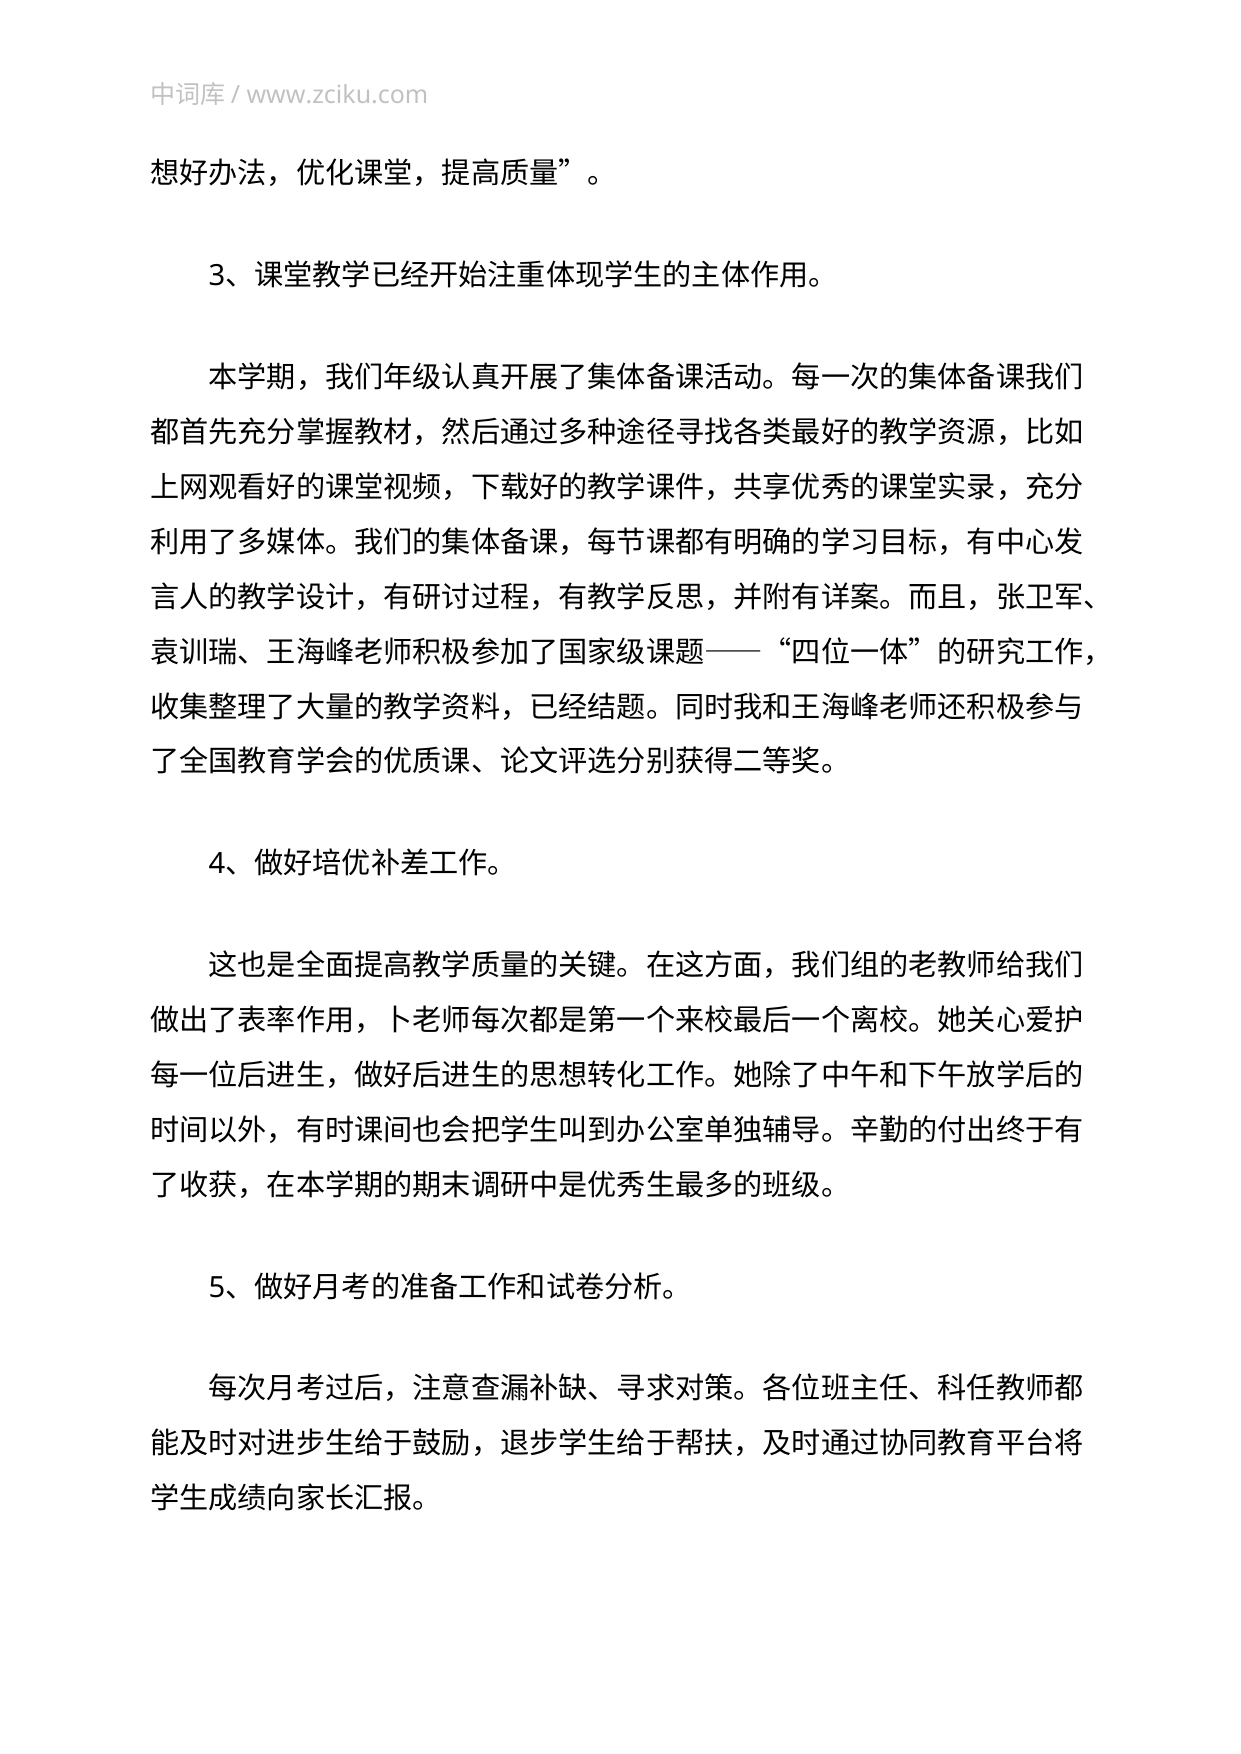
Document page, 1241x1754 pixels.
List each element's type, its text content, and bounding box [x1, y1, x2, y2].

text 3、课堂教学已经开始注重体现学生的主体作用。 [150, 252, 1090, 294]
text 这也是全面提高教学质量的关键。在这方面，我们组的老教师给我们做出了表率作用，卜老师每次都是第一个来校最后一个离校。她关心爱护每一位后进生，做好后进生的思想转化工作。她除了中午和下午放学后的时间以外，有时课间也会把学生叫到办公室单独辅导。辛勤的付出终于有了收获，在本学期的期末调研中是优秀生最多的班级。 [150, 942, 1090, 1204]
text 4、做好培优补差工作。 [150, 840, 1090, 882]
text 本学期，我们年级认真开展了集体备课活动。每一次的集体备课我们都首先充分掌握教材，然后通过多种途径寻找各类最好的教学资源，比如上网观看好的课堂视频，下载好的教学课件，共享优秀的课堂实录，充分利用了多媒体。我们的集体备课，每节课都有明确的学习目标，有中心发言人的教学设计，有研讨过程，有教学反思，并附有详案。而且，张卫军、袁训瑞、王海峰老师积极参加了国家级课题——“四位一体”的研究工作，收集整理了大量的教学资料，已经结题。同时我和王海峰老师还积极参与了全国教育学会的优质课、论文评选分别获得二等奖。 [150, 354, 1090, 780]
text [150, 150, 1090, 192]
text 每次月考过后，注意查漏补缺、寻求对策。各位班主任、科任教师都能及时对进步生给于鼓励，退步学生给于帮扶，及时通过协同教育平台将学生成绩向家长汇报。 [150, 1365, 1090, 1517]
text 5、做好月考的准备工作和试卷分析。 [150, 1263, 1090, 1306]
